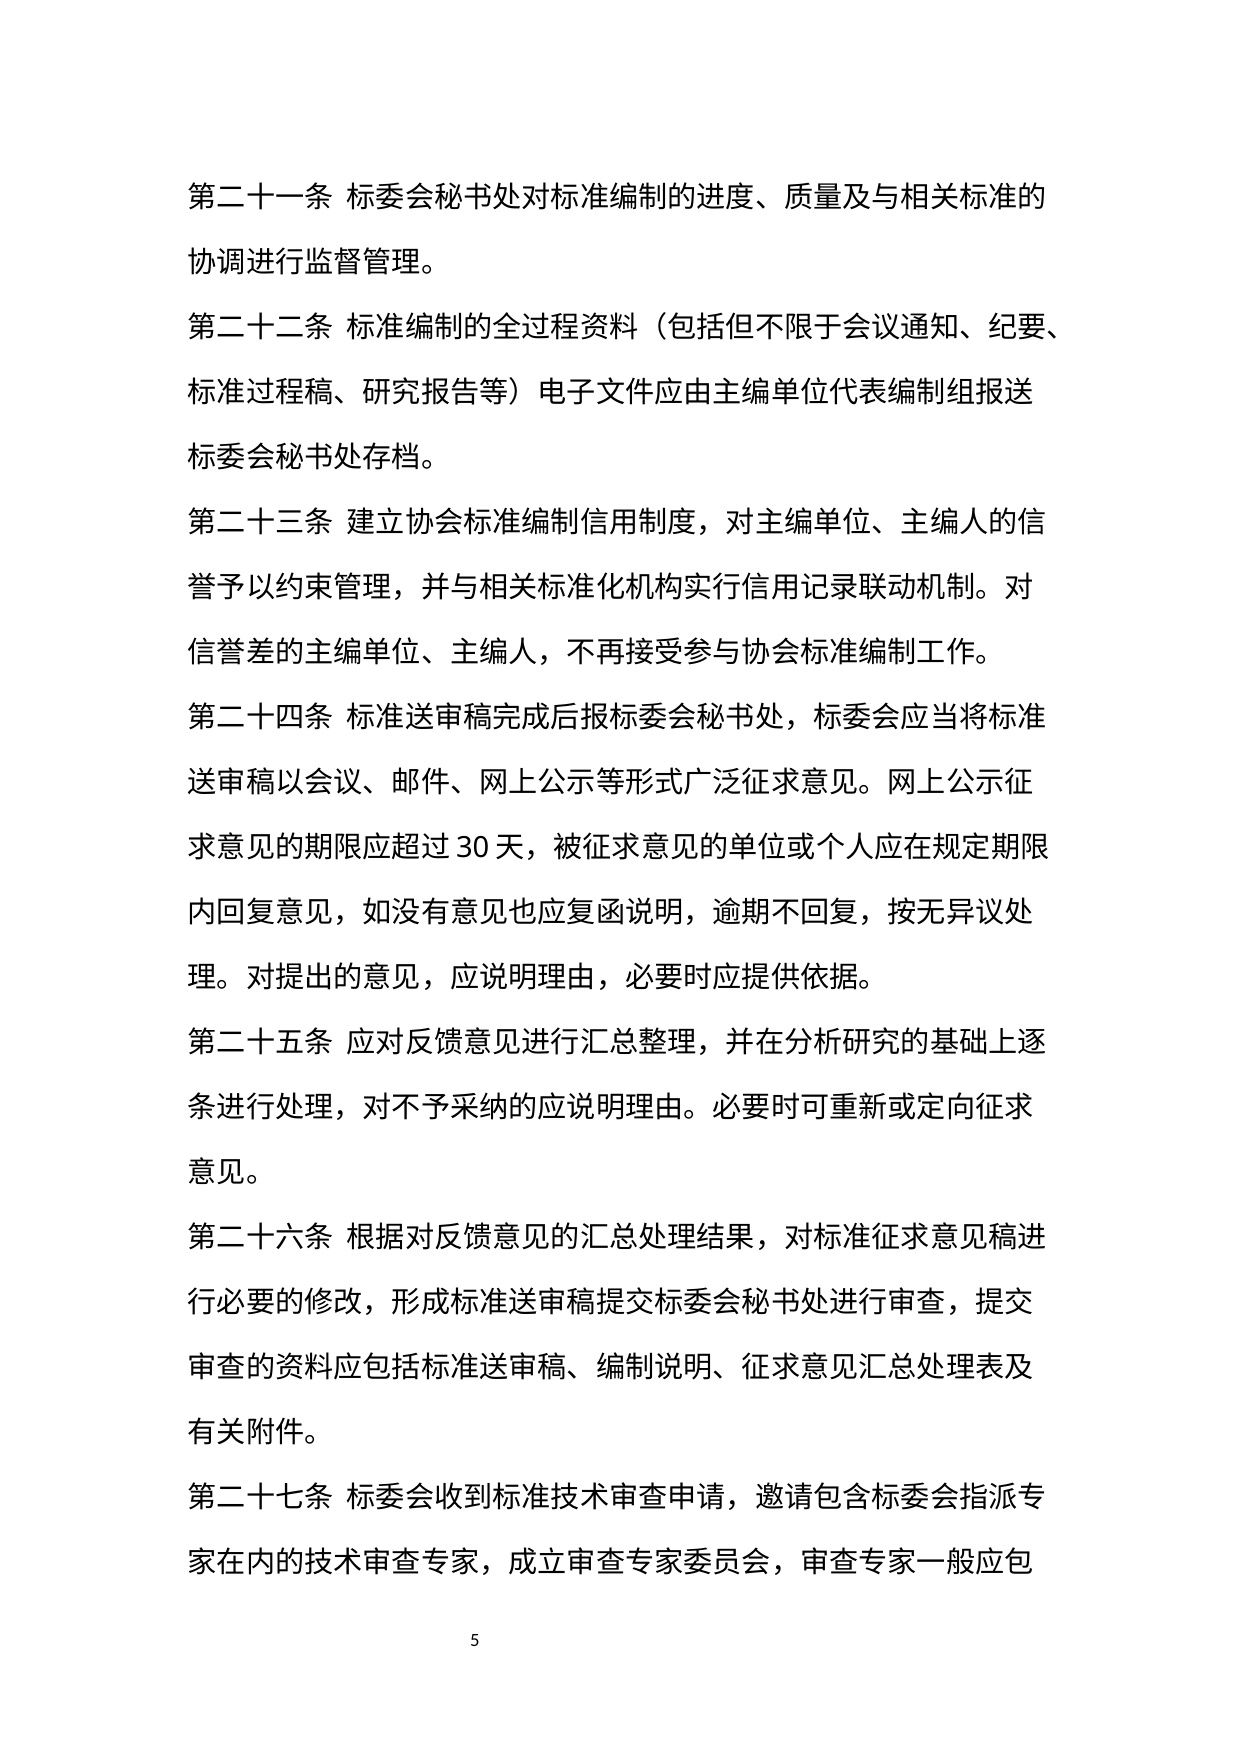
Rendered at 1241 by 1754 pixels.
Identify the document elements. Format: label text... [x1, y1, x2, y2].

text 第二十二条 标准编制的全过程资料（包括但不限于会议通知、纪要、标准过程稿、研究报告等）电子文件应由主编单位代表编制组报送标委会秘书处存档。 [187, 292, 1053, 487]
text 第二十五条 应对反馈意见进行汇总整理，并在分析研究的基础上逐条进行处理，对不予采纳的应说明理由。必要时可重新或定向征求意见。 [187, 1007, 1053, 1202]
text 第二十三条 建立协会标准编制信用制度，对主编单位、主编人的信誉予以约束管理，并与相关标准化机构实行信用记录联动机制。对信誉差的主编单位、主编人，不再接受参与协会标准编制工作。 [187, 487, 1053, 682]
text 第二十四条 标准送审稿完成后报标委会秘书处，标委会应当将标准送审稿以会议、邮件、网上公示等形式广泛征求意见。网上公示征求意见的期限应超过30天，被征求意见的单位或个人应在规定期限内回复意见，如没有意见也应复函说明，逾期不回复，按无异议处理。对提出的意见，应说明理由，必要时应提供依据。 [187, 682, 1053, 1007]
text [187, 1462, 1053, 1592]
text 第二十一条 标委会秘书处对标准编制的进度、质量及与相关标准的协调进行监督管理。 [187, 162, 1053, 292]
text 第二十六条 根据对反馈意见的汇总处理结果，对标准征求意见稿进行必要的修改，形成标准送审稿提交标委会秘书处进行审查，提交审查的资料应包括标准送审稿、编制说明、征求意见汇总处理表及有关附件。 [187, 1202, 1053, 1462]
